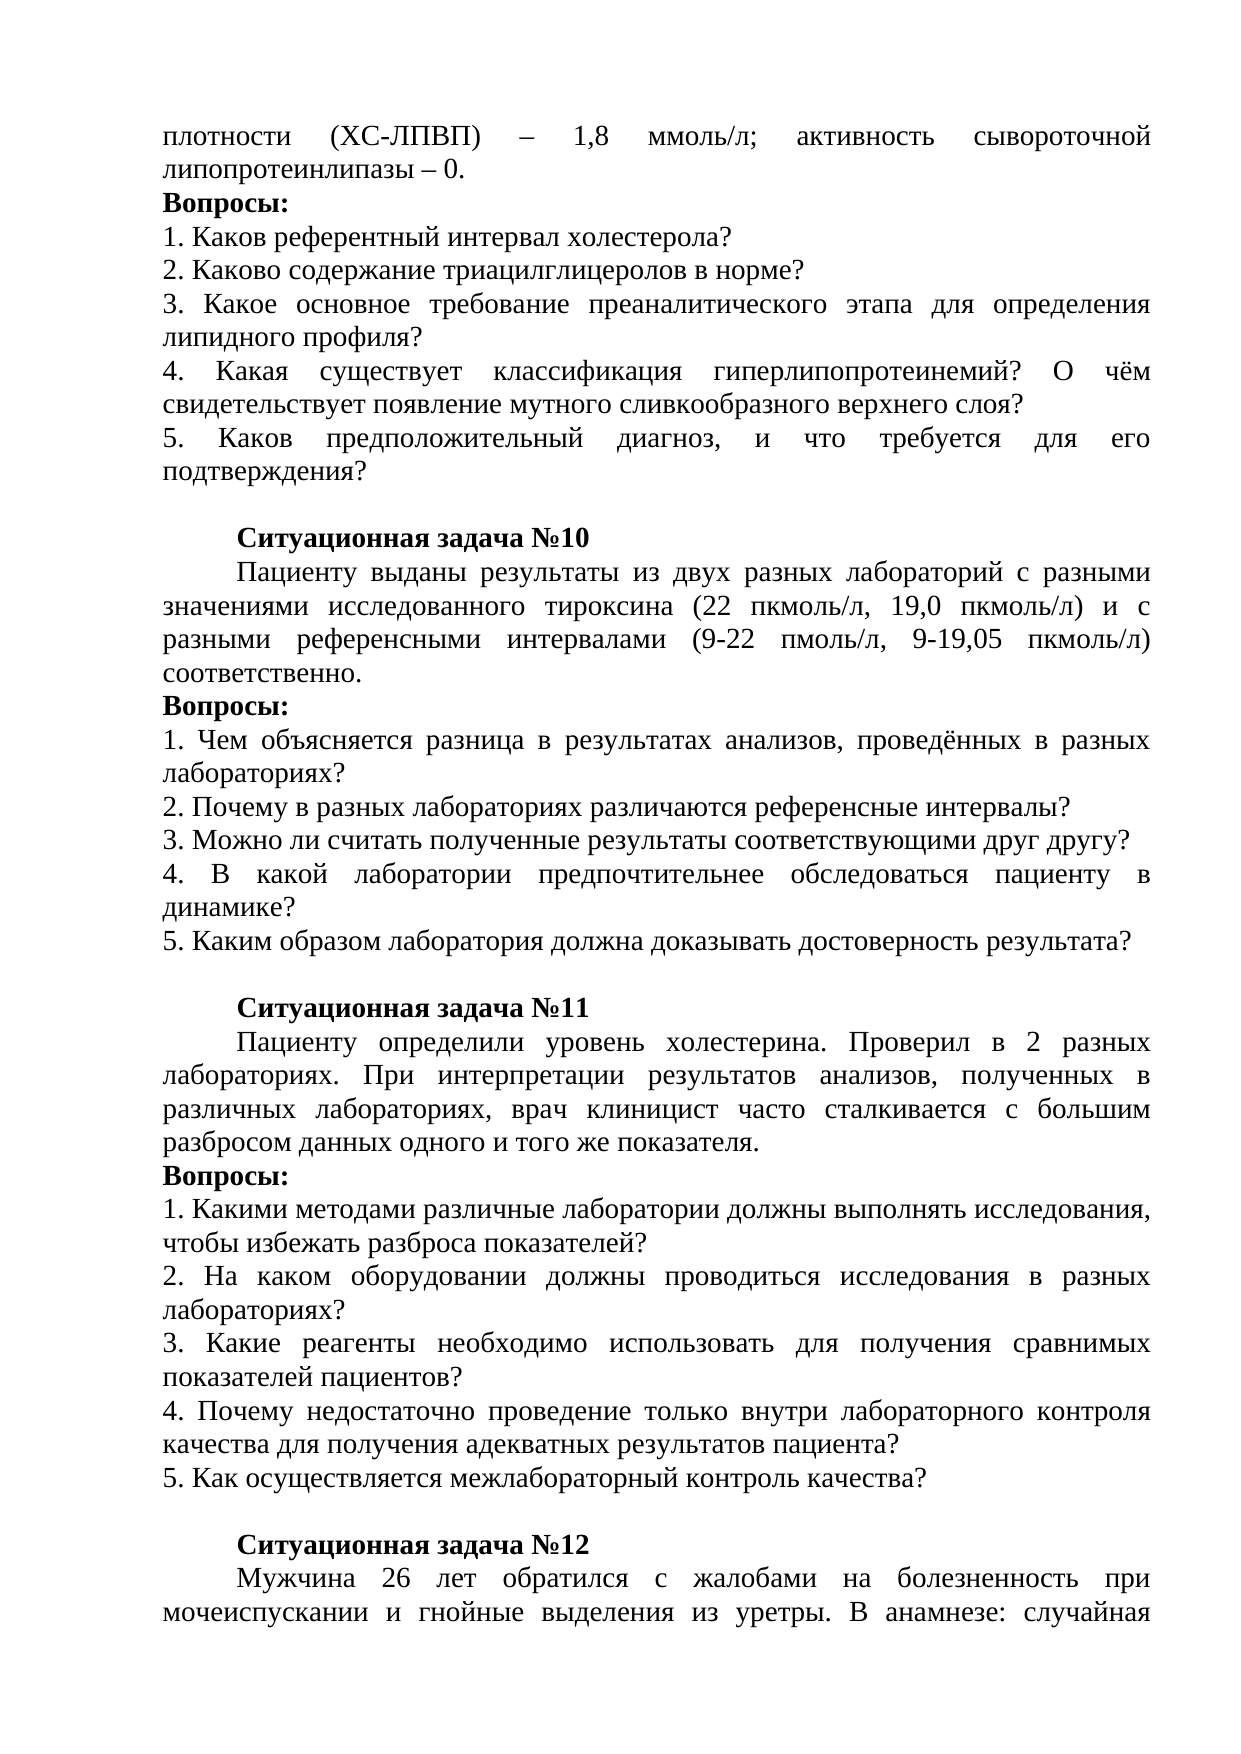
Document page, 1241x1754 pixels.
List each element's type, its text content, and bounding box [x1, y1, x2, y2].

text 3. Какое основное требование преаналитического этапа для определения липидного профиля? [162, 286, 1152, 353]
text 3. Какие реагенты необходимо использовать для получения сравнимых показателей пациентов? [162, 1326, 1152, 1393]
text 5. Как осуществляется межлабораторный контроль качества? [162, 1460, 1152, 1493]
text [162, 1560, 1152, 1627]
text Ситуационная задача №12 [162, 1527, 1152, 1560]
text 5. Каким образом лаборатория должна доказывать достоверность результата? [162, 923, 1152, 957]
text Вопросы: [162, 185, 1152, 219]
text 5. Каков предположительный диагноз, и что требуется для его подтверждения? [162, 420, 1152, 487]
text Ситуационная задача №10 [162, 521, 1152, 554]
text Вопросы: [162, 1158, 1152, 1191]
text 1. Чем объясняется разница в результатах анализов, проведённых в разных лабораториях? [162, 722, 1152, 789]
text 2. На каком оборудовании должны проводиться исследования в разных лабораториях? [162, 1258, 1152, 1326]
text Пациенту определили уровень холестерина. Проверил в 2 разных лабораториях. При интерпретации результатов анализов, полученных в различных лабораториях, врач клиницист часто сталкивается с большим разбросом данных одного и того же показателя. [162, 1024, 1152, 1158]
text 2. Почему в разных лабораториях различаются референсные интервалы? [162, 789, 1152, 822]
text 1. Какими методами различные лаборатории должны выполнять исследования, чтобы избежать разброса показателей? [162, 1191, 1152, 1258]
text 3. Можно ли считать полученные результаты соответствующими друг другу? [162, 822, 1152, 856]
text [162, 118, 1152, 185]
text 4. В какой лаборатории предпочтительнее обследоваться пациенту в динамике? [162, 856, 1152, 923]
text 1. Каков референтный интервал холестерола? [162, 219, 1152, 252]
text 2. Каково содержание триацилглицеролов в норме? [162, 252, 1152, 286]
text Пациенту выданы результаты из двух разных лабораторий с разными значениями исследованного тироксина (22 пкмоль/л, 19,0 пкмоль/л) и с разными референсными интервалами (9-22 пмоль/л, 9-19,05 пкмоль/л) соответственно. [162, 554, 1152, 688]
text 4. Почему недостаточно проведение только внутри лабораторного контроля качества для получения адекватных результатов пациента? [162, 1393, 1152, 1460]
text Ситуационная задача №11 [162, 990, 1152, 1024]
text 4. Какая существует классификация гиперлипопротеинемий? О чём свидетельствует появление мутного сливкообразного верхнего слоя? [162, 353, 1152, 420]
text Вопросы: [162, 688, 1152, 722]
